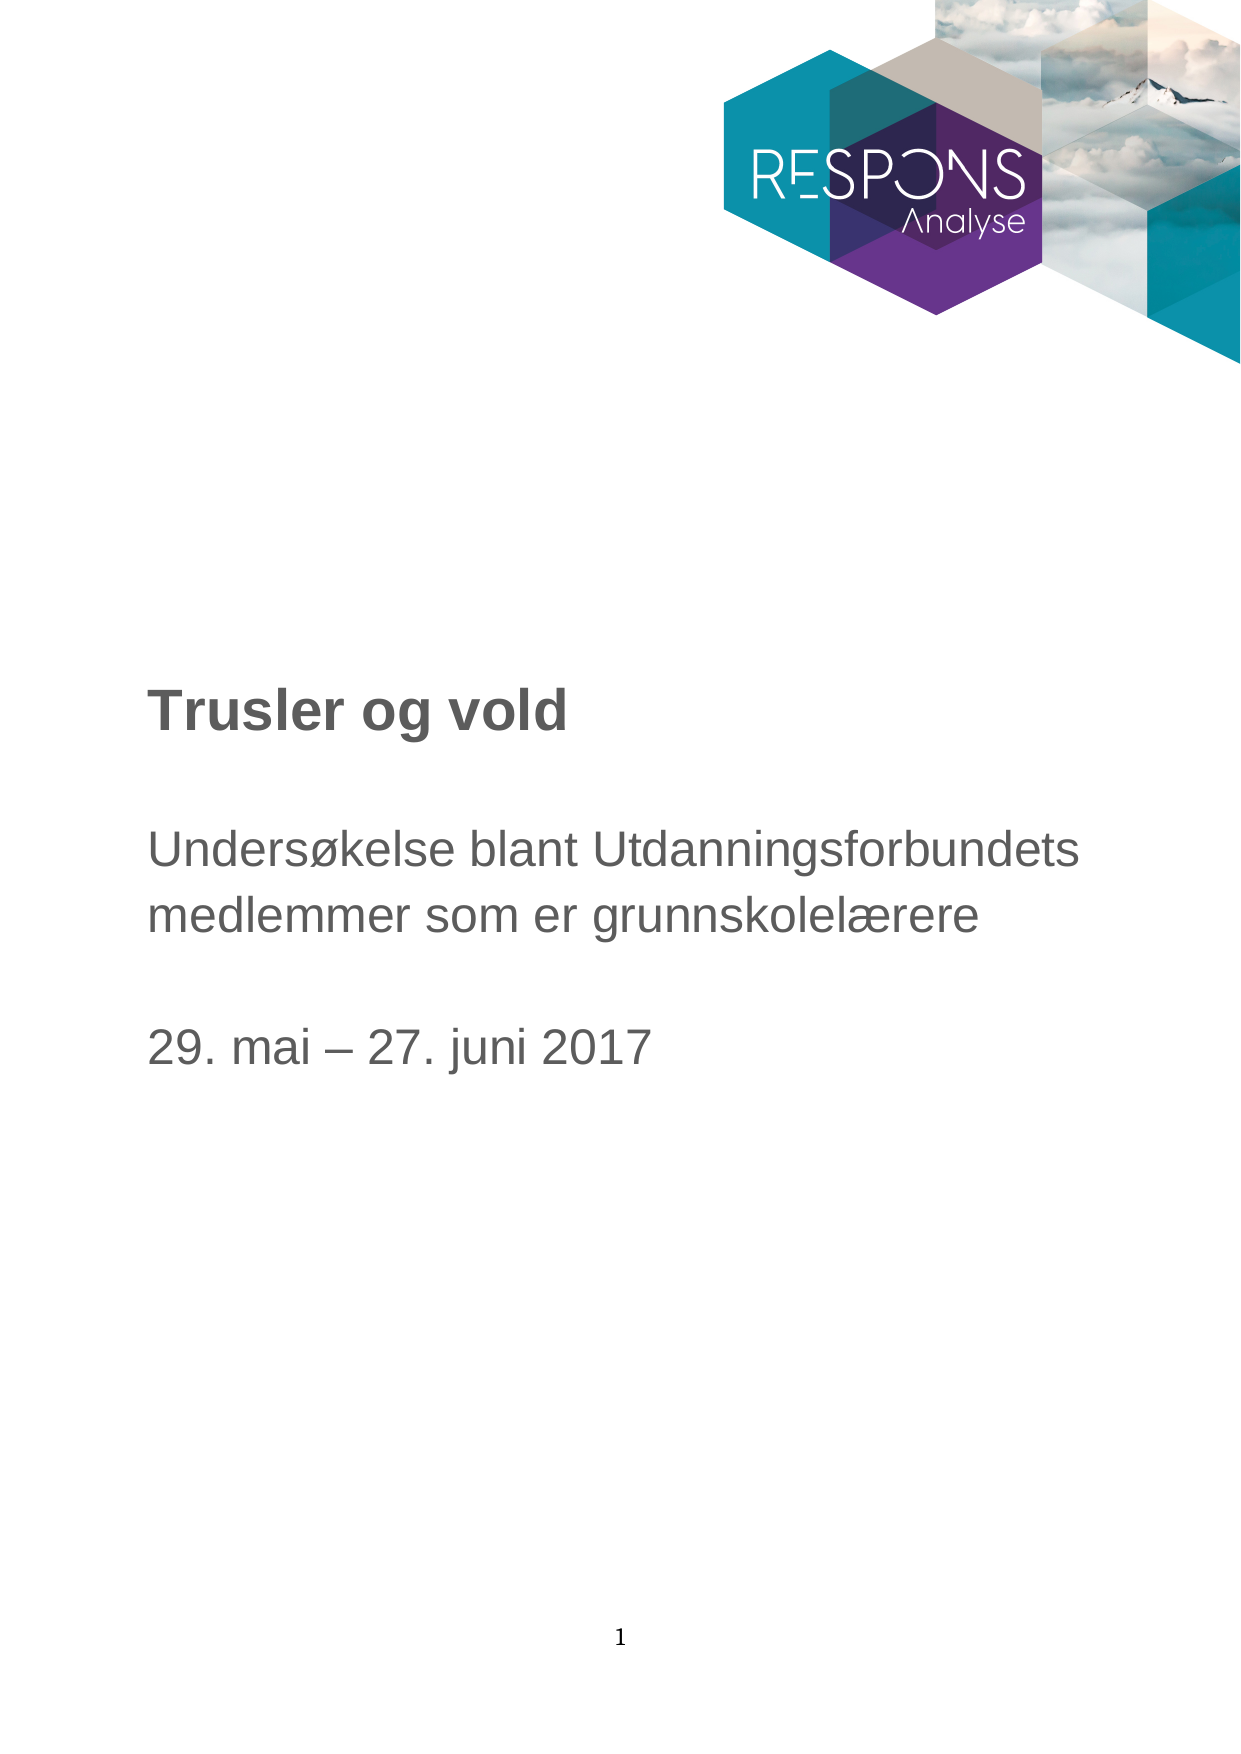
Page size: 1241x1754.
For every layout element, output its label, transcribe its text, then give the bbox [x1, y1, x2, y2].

text Trusler og vold [148, 676, 1093, 743]
picture [13, 0, 1241, 387]
text 29. mai – 27. juni 2017 [148, 1017, 1093, 1075]
text Undersøkelse blant Utdanningsforbundets medlemmer som er grunnskolelærere [148, 819, 1093, 943]
